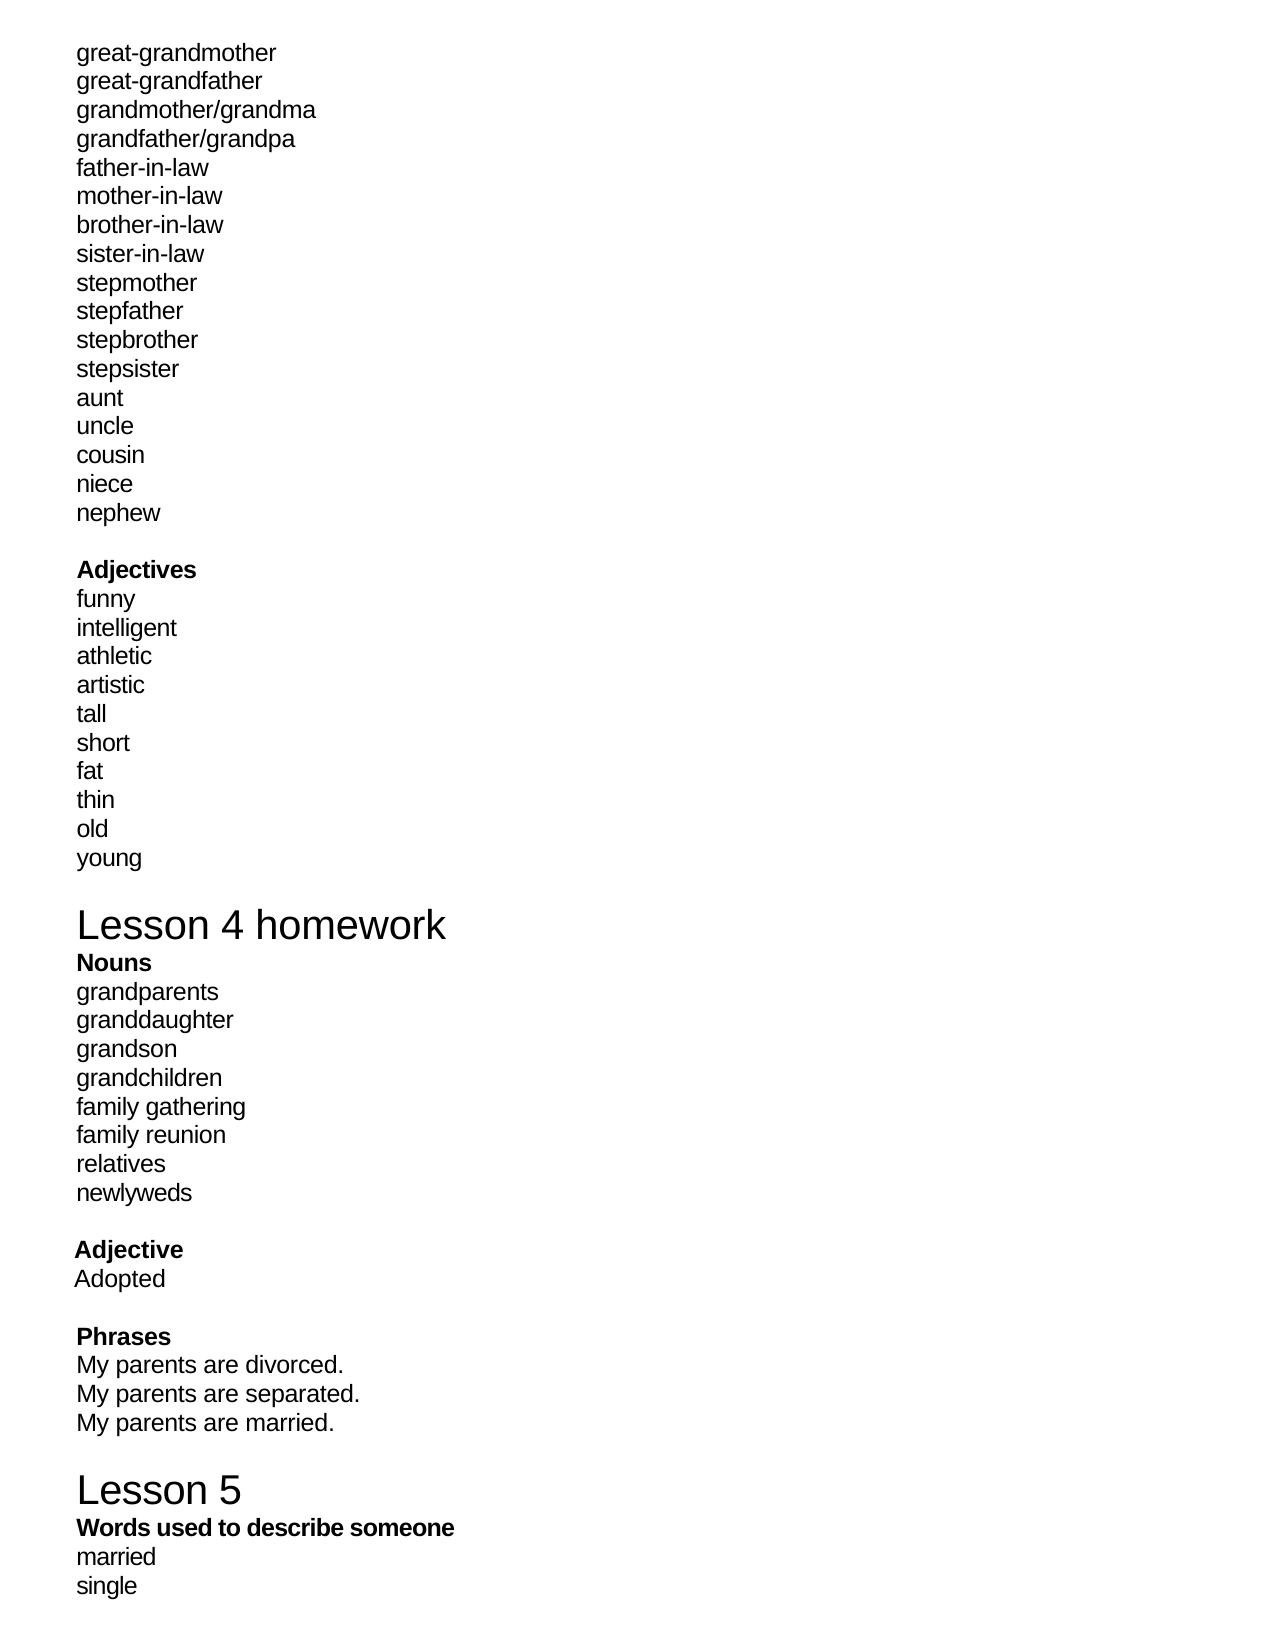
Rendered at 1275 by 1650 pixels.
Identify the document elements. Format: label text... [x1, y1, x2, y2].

text grandparents [76, 977, 1128, 1005]
text My parents are married. [76, 1408, 1128, 1437]
text old [76, 814, 806, 842]
text stepfather [76, 296, 1128, 325]
text young [76, 842, 806, 871]
text stepbrother [76, 325, 1128, 354]
text grandson [76, 1034, 1128, 1063]
text Phrases [76, 1322, 1128, 1350]
text tall [76, 699, 806, 727]
text brother-in-law [76, 210, 1128, 239]
text uncle [76, 411, 1128, 440]
text cousin [76, 440, 1128, 469]
text family reunion [76, 1120, 1128, 1149]
text nephew [76, 497, 1128, 526]
text thin [76, 785, 806, 814]
text family gathering [76, 1092, 1128, 1120]
text My parents are divorced. [76, 1350, 1128, 1379]
text father-in-law [76, 152, 1128, 181]
text short [76, 727, 806, 756]
text newlyweds [76, 1178, 1128, 1207]
text niece [76, 469, 1128, 497]
text Adjectives [76, 555, 806, 584]
text married [76, 1542, 1128, 1571]
text funny [76, 584, 806, 612]
text single [76, 1571, 1128, 1599]
text athletic [76, 641, 806, 670]
text mother-in-law [76, 181, 1128, 210]
text sister-in-law [76, 239, 1128, 267]
text grandfather/grandpa [76, 124, 1128, 152]
text stepmother [76, 267, 1128, 296]
text My parents are separated. [76, 1379, 1128, 1408]
text grandmother/grandma [76, 95, 1128, 124]
text Words used to describe someone [76, 1513, 1128, 1542]
text intelligent [76, 612, 806, 641]
text Nouns [76, 948, 1128, 977]
text grandchildren [76, 1063, 1128, 1092]
text granddaughter [76, 1005, 1128, 1034]
text great-grandmother [76, 37, 1128, 66]
text artistic [76, 670, 806, 699]
text great-grandfather [76, 66, 1128, 95]
text aunt [76, 382, 1128, 411]
text stepsister [76, 354, 1128, 382]
text Lesson 4 homework [76, 900, 806, 948]
text Adopted [74, 1264, 1128, 1293]
text Adjective [74, 1235, 1128, 1264]
text Lesson 5 [76, 1465, 1128, 1513]
text fat [76, 756, 806, 785]
text relatives [76, 1149, 1128, 1178]
